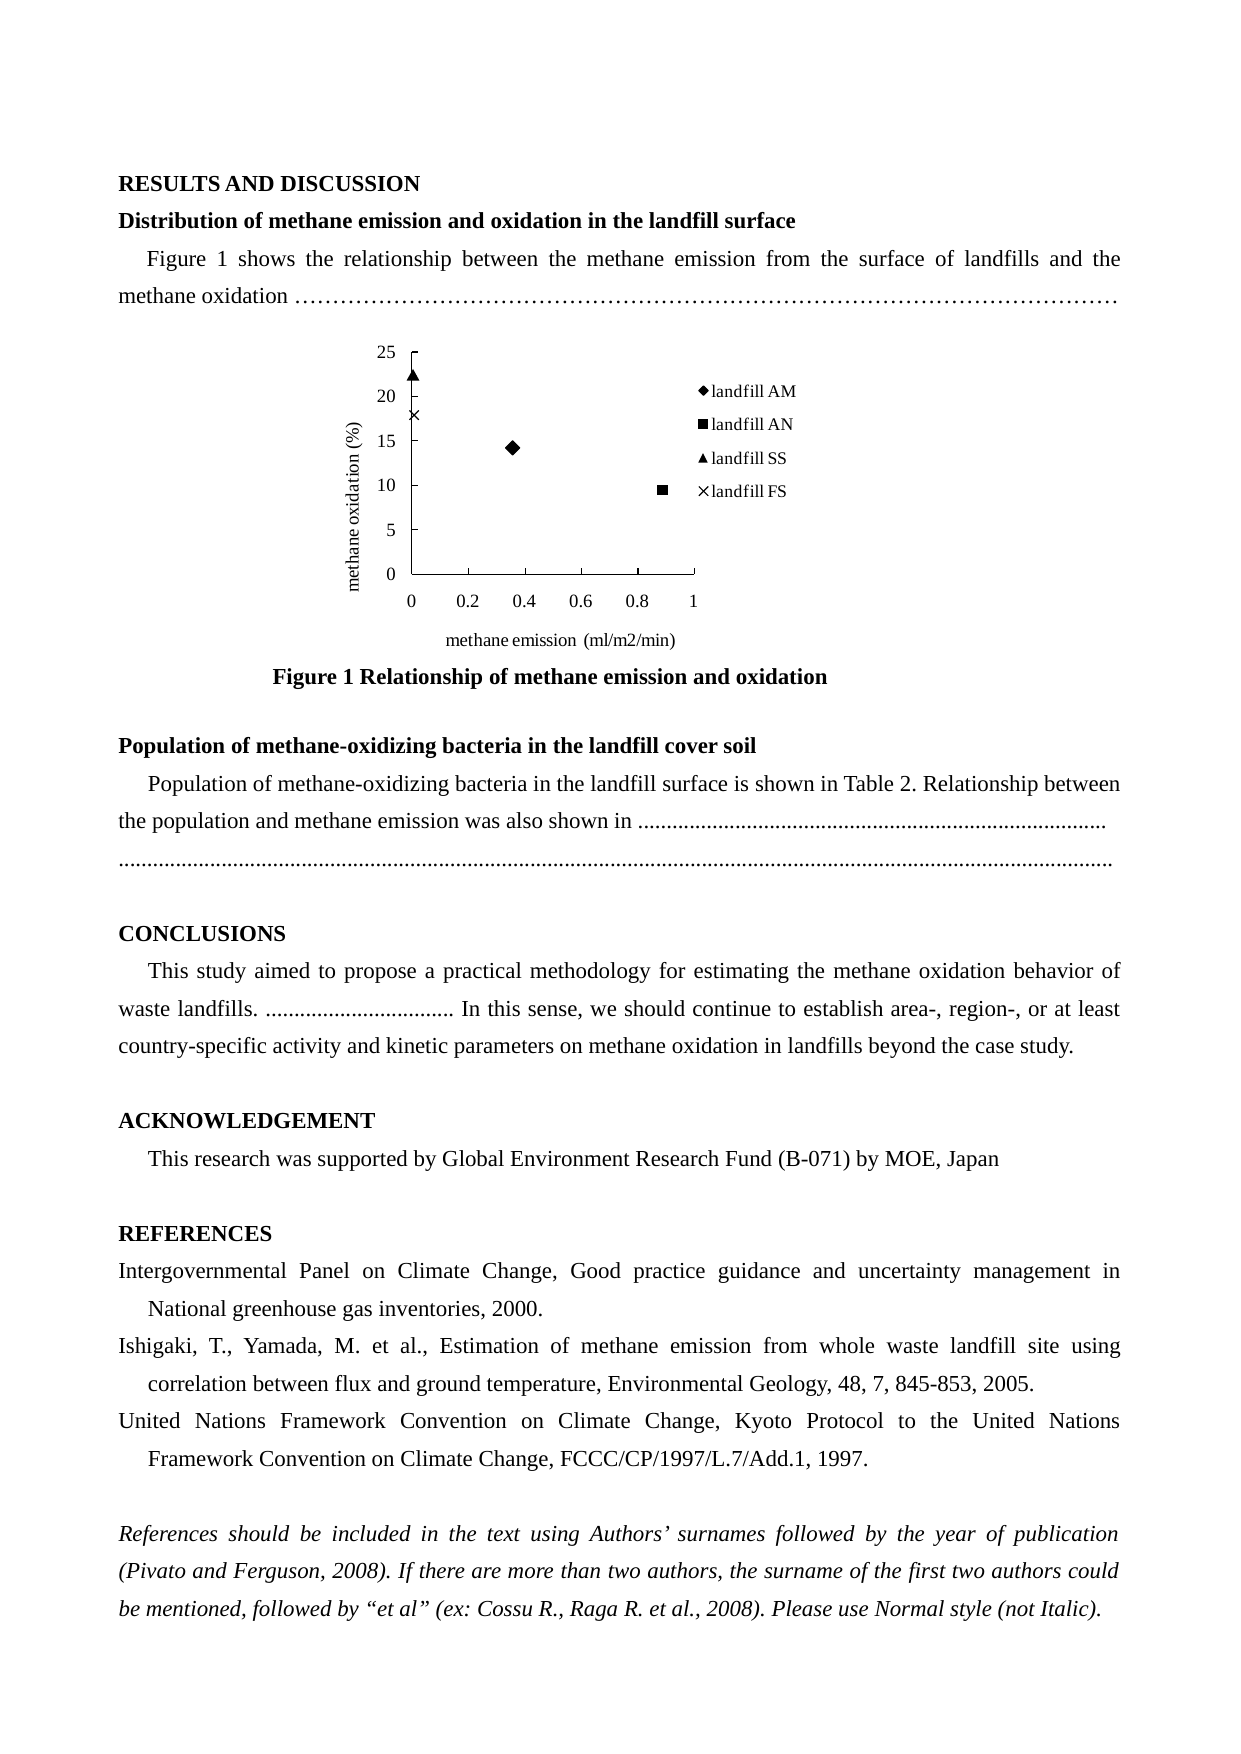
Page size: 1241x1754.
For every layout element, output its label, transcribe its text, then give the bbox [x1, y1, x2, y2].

text RESULTS AND DISCUSSION [118, 164, 1122, 202]
text CONCLUSIONS [118, 914, 1122, 952]
text Population of methane-oxidizing bacteria in the landfill cover soil [118, 727, 1122, 764]
text .............................................................................................................................................................................. [118, 839, 1122, 877]
text References should be included in the text using Authors’ surnames followed by the year of publication (Pivato and Ferguson, 2008). If there are more than two authors, the surname of the first two authors could be mentioned, followed by “et al” (ex: Cossu R., Raga R. et al., 2008). Please use Normal style (not Italic). [118, 1514, 1122, 1627]
text REFERENCES [118, 1214, 1122, 1252]
text United Nations Framework Convention on Climate Change, Kyoto Protocol to the United Nations Framework Convention on Climate Change, FCCC/CP/1997/L.7/Add.1, 1997. [118, 1402, 1122, 1477]
text This research was supported by Global Environment Research Fund (B-071) by MOE, Japan [118, 1139, 1122, 1177]
text Figure 1 shows the relationship between the methane emission from the surface of landfills and the methane oxidation ……………………………………………………………………………………………… [118, 239, 1122, 314]
text Intergovernmental Panel on Climate Change, Good practice guidance and uncertainty management in National greenhouse gas inventories, 2000. [118, 1252, 1122, 1327]
text Ishigaki, T., Yamada, M. et al., Estimation of methane emission from whole waste landfill site using correlation between flux and ground temperature, Environmental Geology, 48, 7, 845-853, 2005. [118, 1327, 1122, 1402]
text ACKNOWLEDGEMENT [118, 1102, 1122, 1139]
text Population of methane-oxidizing bacteria in the landfill surface is shown in Table 2. Relationship between the population and methane emission was also shown in .................................................................................. [118, 764, 1122, 839]
text Distribution of methane emission and oxidation in the landfill surface [118, 202, 1122, 239]
text This study aimed to propose a practical methodology for estimating the methane oxidation behavior of waste landfills. ................................. In this sense, we should continue to establish area-, region-, or at least country-specific activity and kinetic parameters on methane oxidation in landfills beyond the case study. [118, 952, 1122, 1064]
